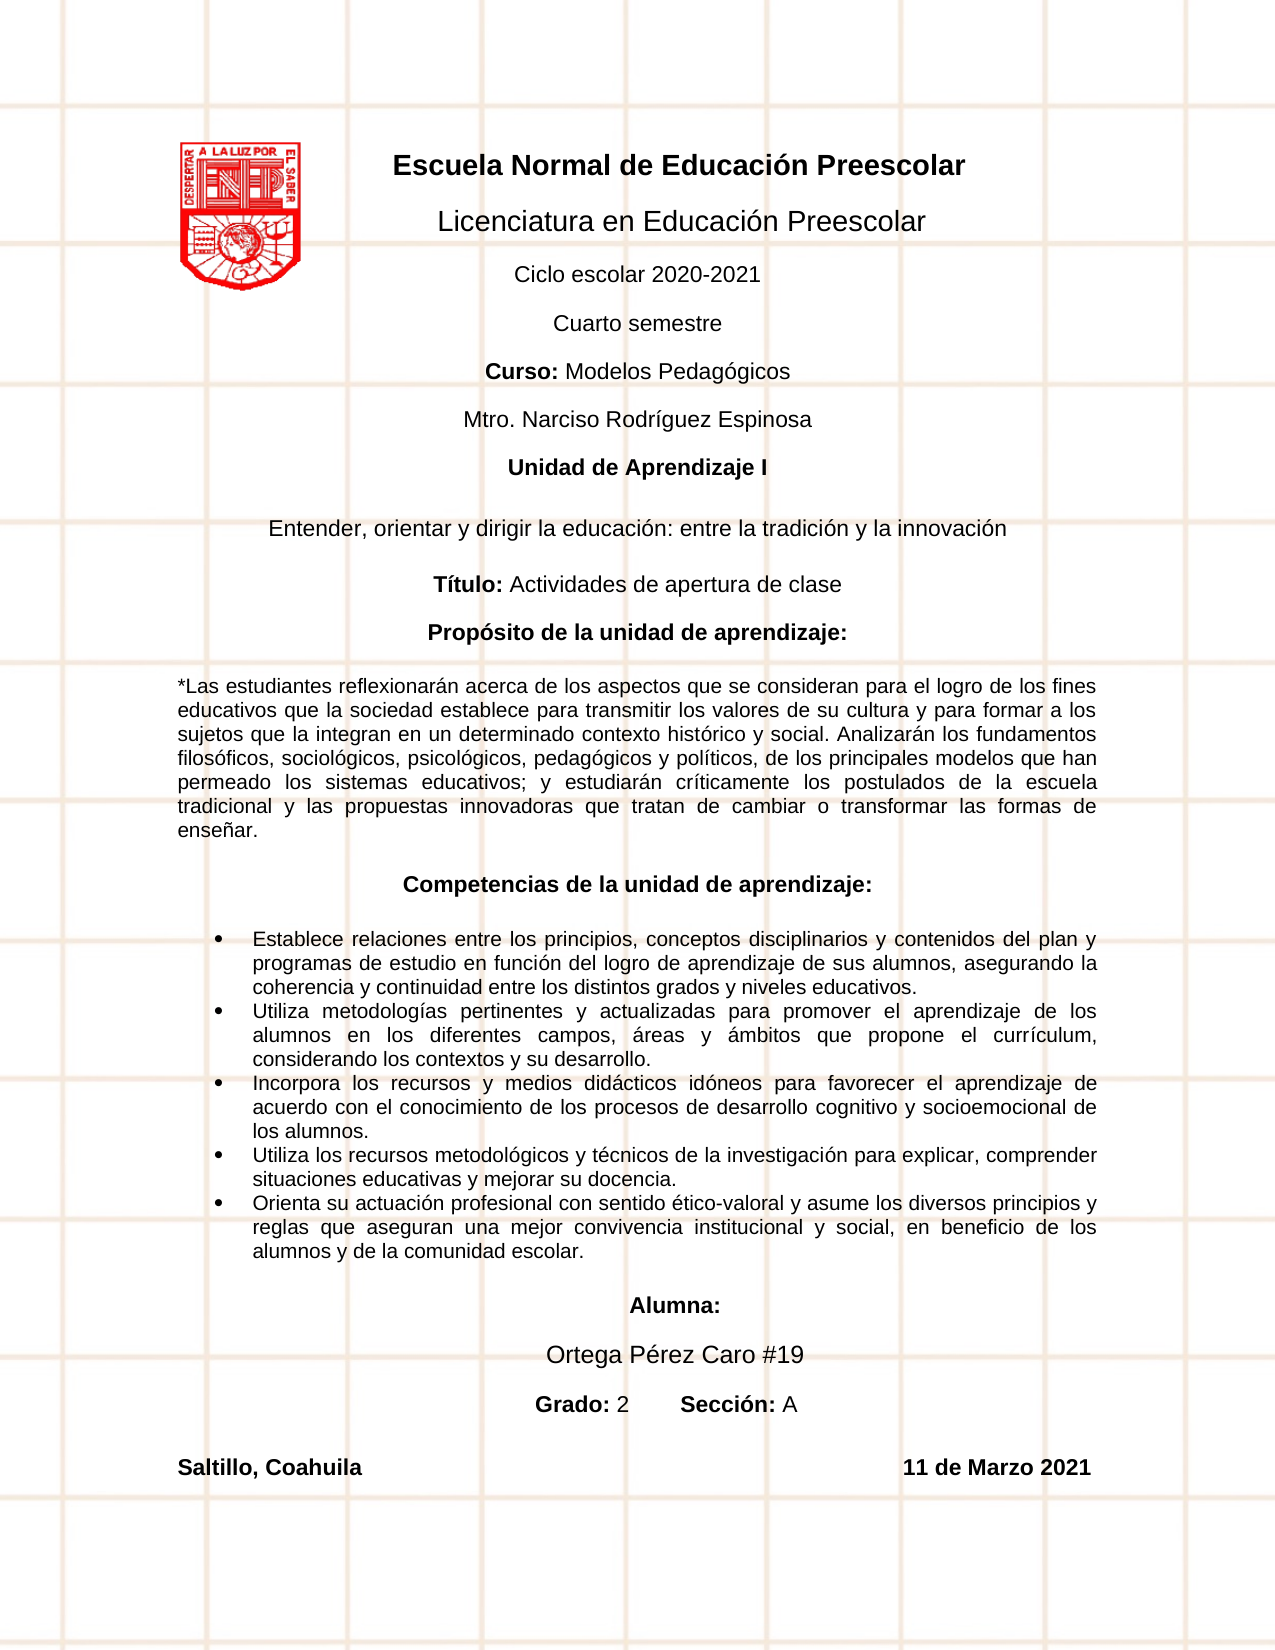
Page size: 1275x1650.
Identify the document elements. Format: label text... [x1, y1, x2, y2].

list Utiliza los recursos metodológicos y técnicos de la investigación para explicar, comprender situaciones educativas y mejorar su docencia. [215, 1230, 1098, 1278]
list Orienta su actuación profesional con sentido ético-valoral y asume los diversos principios y reglas que aseguran una mejor convivencia institucional y social, en beneficio de los alumnos y de la comunidad escolar. [215, 1307, 1098, 1379]
text Curso: Modelos Pedagógicos [177, 358, 1098, 384]
text Licenciatura en Educación Preescolar [303, 204, 1098, 238]
text Entender, orientar y dirigir la educación: entre la tradición y la innovación [177, 515, 1098, 541]
text Propósito de la unidad de aprendizaje: [177, 619, 1098, 645]
text Escuela Normal de Educación Preescolar [303, 148, 1098, 181]
text Ortega Pérez Caro #19 [252, 1457, 1098, 1485]
text Competencias de la unidad de aprendizaje: [177, 871, 1098, 897]
text Cuarto semestre [177, 309, 1098, 336]
text Unidad de Aprendizaje I [177, 454, 1098, 481]
list Utiliza metodologías pertinentes y actualizadas para promover el aprendizaje de los alumnos en los diferentes campos, áreas y ámbitos que propone el currículum, considerando los contextos y su desarrollo. [215, 1028, 1098, 1100]
text *Las estudiantes reflexionarán acerca de los aspectos que se consideran para el logro de los fines educativos que la sociedad establece para transmitir los valores de su cultura y para formar a los sujetos que la integran en un determinado contexto histórico y social. Analizarán los fundamentos filosóficos, sociológicos, psicológicos, pedagógicos y políticos, de los principales modelos que han permeado los sistemas educativos; y estudiarán críticamente los postulados de la escuela tradicional y las propuestas innovadoras que tratan de cambiar o transformar las formas de enseñar. [177, 674, 1098, 842]
text Mtro. Narciso Rodríguez Espinosa [177, 406, 1098, 432]
text Título: Actividades de apertura de clase [177, 571, 1098, 597]
list Incorpora los recursos y medios didácticos idóneos para favorecer el aprendizaje de acuerdo con el conocimiento de los procesos de desarrollo cognitivo y socioemocional de los alumnos. [215, 1129, 1098, 1201]
picture [0, 0, 1275, 1650]
text Ciclo escolar 2020-2021 [303, 261, 1098, 288]
text Alumna: [252, 1408, 1098, 1435]
list Establece relaciones entre los principios, conceptos disciplinarios y contenidos del plan y programas de estudio en función del logro de aprendizaje de sus alumnos, asegurando la coherencia y continuidad entre los distintos grados y niveles educativos. [215, 927, 1098, 999]
